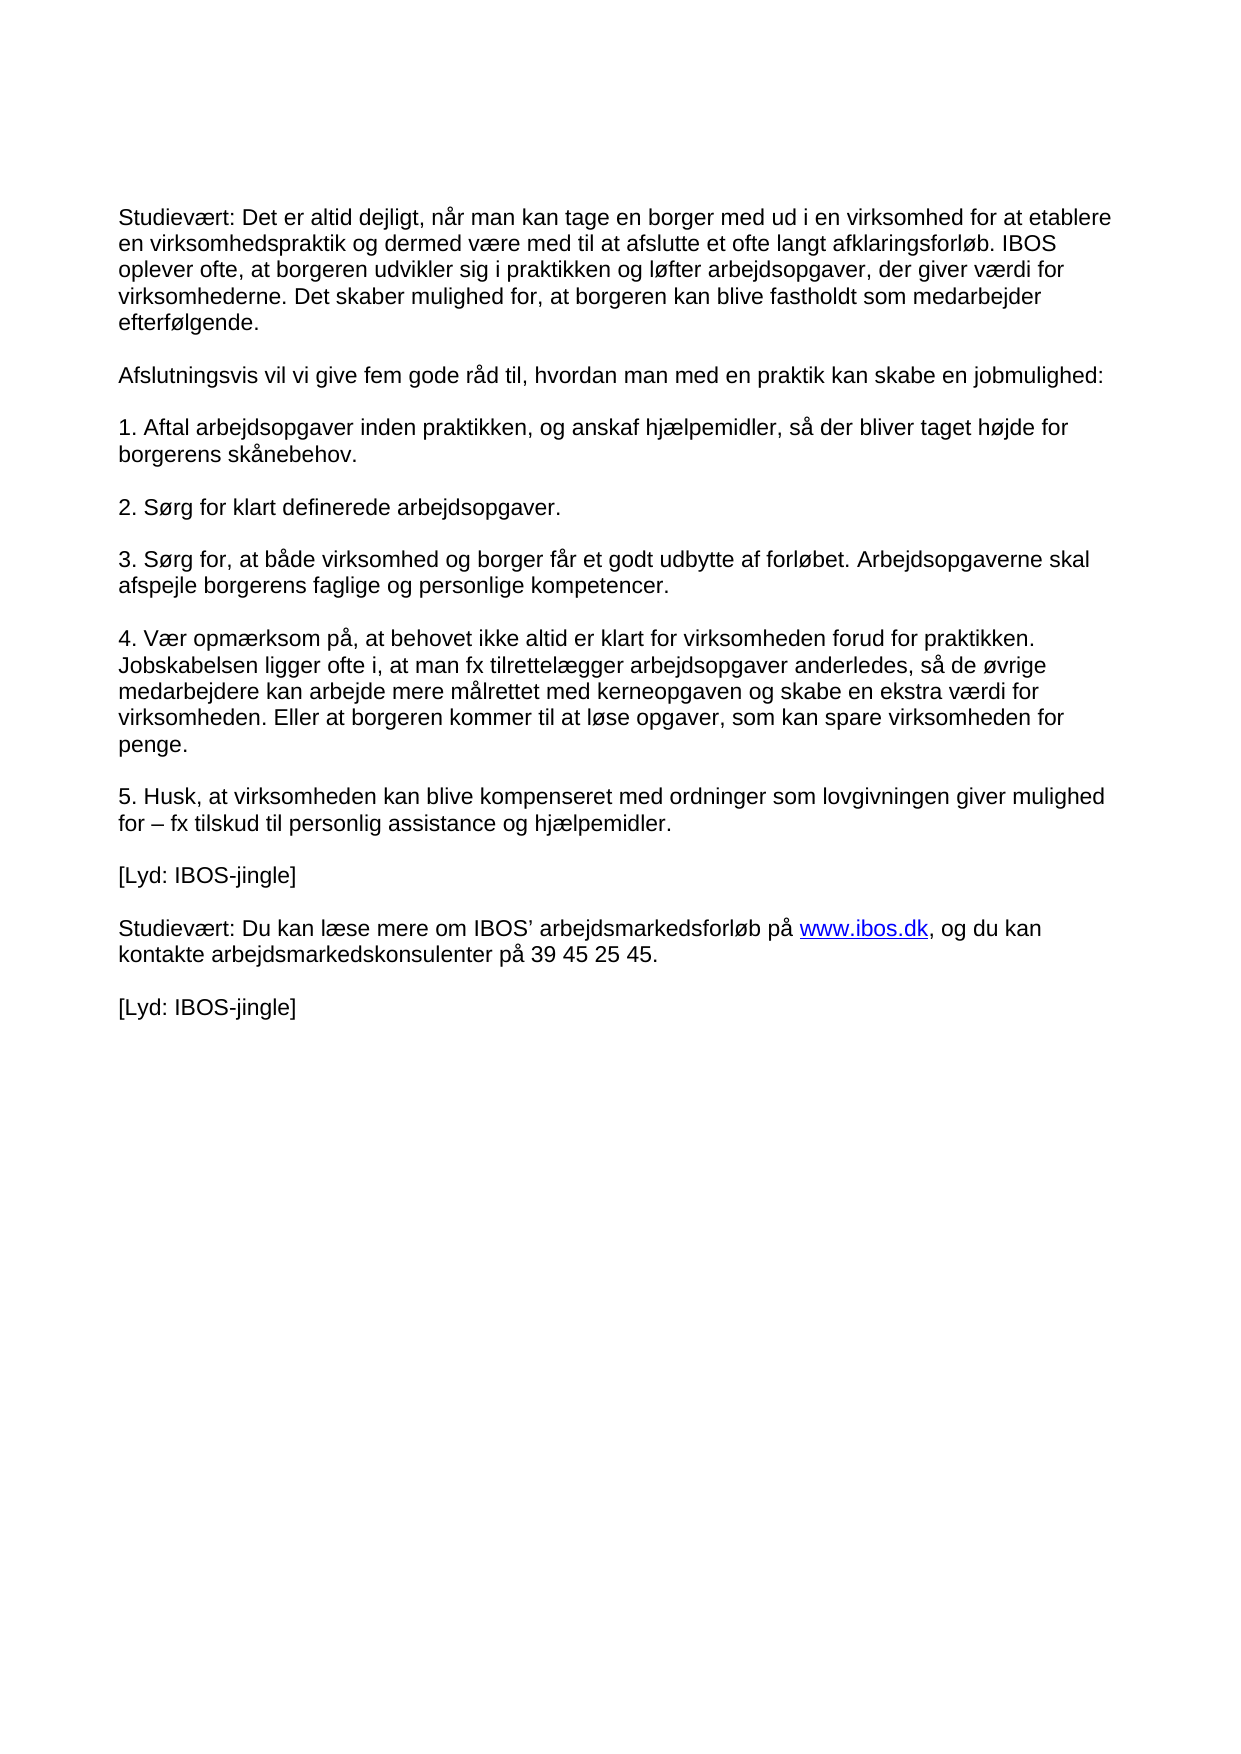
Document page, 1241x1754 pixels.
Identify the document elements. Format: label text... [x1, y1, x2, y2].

text 5. Husk, at virksomheden kan blive kompenseret med ordninger som lovgivningen giver mulighed for – fx tilskud til personlig assistance og hjælpemidler. [118, 783, 1122, 836]
text 1. Aftal arbejdsopgaver inden praktikken, og anskaf hjælpemidler, så der bliver taget højde for borgerens skånebehov. [118, 414, 1122, 467]
text 2. Sørg for klart definerede arbejdsopgaver. [118, 493, 1122, 520]
text [Lyd: IBOS-jingle] [118, 862, 1122, 889]
text [Lyd: IBOS-jingle] [118, 994, 1122, 1021]
text Studievært: Du kan læse mere om IBOS’ arbejdsmarkedsforløb på www.ibos.dk, og du kan kontakte arbejdsmarkedskonsulenter på 39 45 25 45. [118, 915, 1122, 968]
text 4. Vær opmærksom på, at behovet ikke altid er klart for virksomheden forud for praktikken. Jobskabelsen ligger ofte i, at man fx tilrettelægger arbejdsopgaver anderledes, så de øvrige medarbejdere kan arbejde mere målrettet med kerneopgaven og skabe en ekstra værdi for virksomheden. Eller at borgeren kommer til at løse opgaver, som kan spare virksomheden for penge. [118, 625, 1122, 757]
text 3. Sørg for, at både virksomhed og borger får et godt udbytte af forløbet. Arbejdsopgaverne skal afspejle borgerens faglige og personlige kompetencer. [118, 546, 1122, 599]
text Studievært: Det er altid dejligt, når man kan tage en borger med ud i en virksomhed for at etablere en virksomhedspraktik og dermed være med til at afslutte et ofte langt afklaringsforløb. IBOS oplever ofte, at borgeren udvikler sig i praktikken og løfter arbejdsopgaver, der giver værdi for virksomhederne. Det skaber mulighed for, at borgeren kan blive fastholdt som medarbejder efterfølgende. [118, 203, 1122, 335]
text Afslutningsvis vil vi give fem gode råd til, hvordan man med en praktik kan skabe en jobmulighed: [118, 362, 1122, 388]
